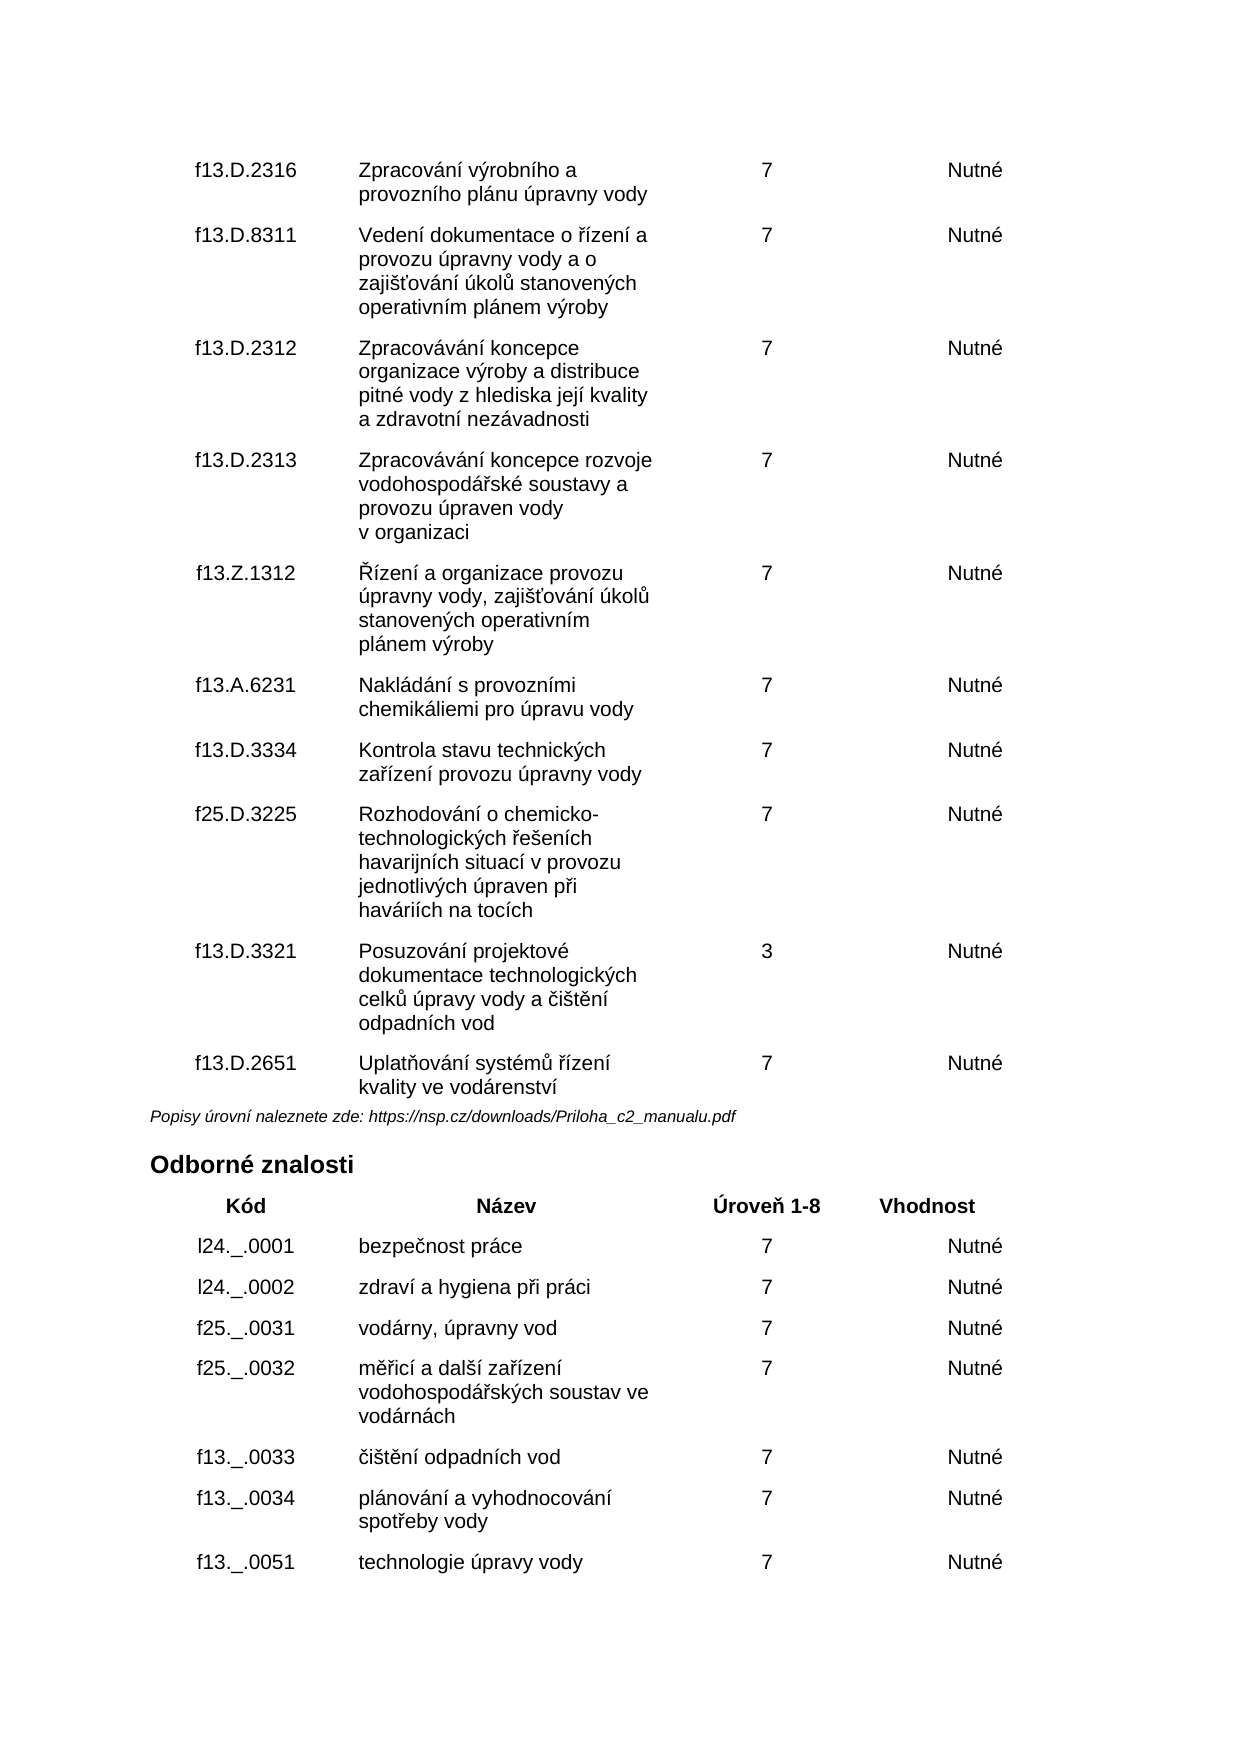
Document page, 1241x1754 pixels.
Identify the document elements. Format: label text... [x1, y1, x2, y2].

table_cell 7 [663, 665, 871, 729]
table_cell bezpečnost práce [350, 1226, 662, 1267]
table_cell 7 [663, 440, 871, 552]
table_cell měřicí a další zařízení vodohospodářských soustav ve vodárnách [350, 1348, 662, 1436]
table_cell zdraví a hygiena při práci [350, 1267, 662, 1307]
table_cell 7 [663, 1348, 871, 1436]
table_cell plánování a vyhodnocování spotřeby vody [350, 1477, 662, 1542]
table_cell Zpracovávání koncepce rozvoje vodohospodářské soustavy a provozu úpraven vody v organizaci [350, 440, 662, 552]
table_cell Nutné [871, 150, 1079, 214]
table_cell 3 [663, 930, 871, 1043]
table_cell čištění odpadních vod [350, 1436, 662, 1477]
table_cell l24._.0001 [142, 1226, 350, 1267]
table_cell Nutné [871, 1542, 1079, 1582]
table_cell Nutné [871, 1226, 1079, 1267]
table_cell 7 [663, 1477, 871, 1542]
table_cell Nutné [871, 794, 1079, 930]
table_cell f13.D.2312 [142, 327, 350, 439]
table_cell 7 [663, 150, 871, 214]
table_header Vhodnost [871, 1185, 1079, 1226]
table_cell Nutné [871, 215, 1079, 327]
table_cell Nutné [871, 1267, 1079, 1307]
table_cell f13.D.3334 [142, 729, 350, 794]
table_cell vodárny, úpravny vod [350, 1307, 662, 1348]
table_cell f13.D.2316 [142, 150, 350, 214]
table_cell f13._.0051 [142, 1542, 350, 1582]
table_cell Nutné [871, 1477, 1079, 1542]
text Popisy úrovní naleznete zde: https://nsp.cz/downloads/Priloha_c2_manualu.pdf [150, 1107, 1090, 1126]
table_cell f25.D.3225 [142, 794, 350, 930]
table_header Kód [142, 1185, 350, 1226]
table_cell f13.D.3321 [142, 930, 350, 1043]
table_cell f13.D.8311 [142, 215, 350, 327]
table_cell Nutné [871, 327, 1079, 439]
table_cell Řízení a organizace provozu úpravny vody, zajišťování úkolů stanovených operativním plánem výroby [350, 552, 662, 664]
table_cell Zpracování výrobního a provozního plánu úpravny vody [350, 150, 662, 214]
table_cell Vedení dokumentace o řízení a provozu úpravny vody a o zajišťování úkolů stanovených operativním plánem výroby [350, 215, 662, 327]
table_cell f25._.0032 [142, 1348, 350, 1436]
table_cell 7 [663, 794, 871, 930]
table_cell technologie úpravy vody [350, 1542, 662, 1582]
table_cell Kontrola stavu technických zařízení provozu úpravny vody [350, 729, 662, 794]
table_cell 7 [663, 327, 871, 439]
table_cell Uplatňování systémů řízení kvality ve vodárenství [350, 1043, 662, 1107]
table_cell f13.D.2651 [142, 1043, 350, 1107]
table_cell Rozhodování o chemicko-technologických řešeních havarijních situací v provozu jednotlivých úpraven při haváriích na tocích [350, 794, 662, 930]
table_cell Nutné [871, 440, 1079, 552]
table_cell Posuzování projektové dokumentace technologických celků úpravy vody a čištění odpadních vod [350, 930, 662, 1043]
table_cell Nutné [871, 930, 1079, 1043]
table_cell 7 [663, 1307, 871, 1348]
table_cell 7 [663, 1542, 871, 1582]
table_cell 7 [663, 1043, 871, 1107]
table_cell 7 [663, 1436, 871, 1477]
table_cell Nakládání s provozními chemikáliemi pro úpravu vody [350, 665, 662, 729]
table_cell Nutné [871, 552, 1079, 664]
table_cell f13._.0034 [142, 1477, 350, 1542]
table_cell f25._.0031 [142, 1307, 350, 1348]
table_cell 7 [663, 729, 871, 794]
table_cell 7 [663, 552, 871, 664]
table_cell f13.D.2313 [142, 440, 350, 552]
table_cell 7 [663, 1226, 871, 1267]
table_cell Nutné [871, 1043, 1079, 1107]
table_cell f13._.0033 [142, 1436, 350, 1477]
table_cell Zpracovávání koncepce organizace výroby a distribuce pitné vody z hlediska její kvality a zdravotní nezávadnosti [350, 327, 662, 439]
table_cell Nutné [871, 729, 1079, 794]
table_header Název [350, 1185, 662, 1226]
table_cell 7 [663, 1267, 871, 1307]
table_cell 7 [663, 215, 871, 327]
table_cell f13.Z.1312 [142, 552, 350, 664]
table_header Úroveň 1-8 [663, 1185, 871, 1226]
table_cell Nutné [871, 1436, 1079, 1477]
table_cell Nutné [871, 665, 1079, 729]
subtitle Odborné znalosti [150, 1150, 1090, 1179]
table_cell Nutné [871, 1348, 1079, 1436]
table_cell l24._.0002 [142, 1267, 350, 1307]
table_cell f13.A.6231 [142, 665, 350, 729]
table_cell Nutné [871, 1307, 1079, 1348]
